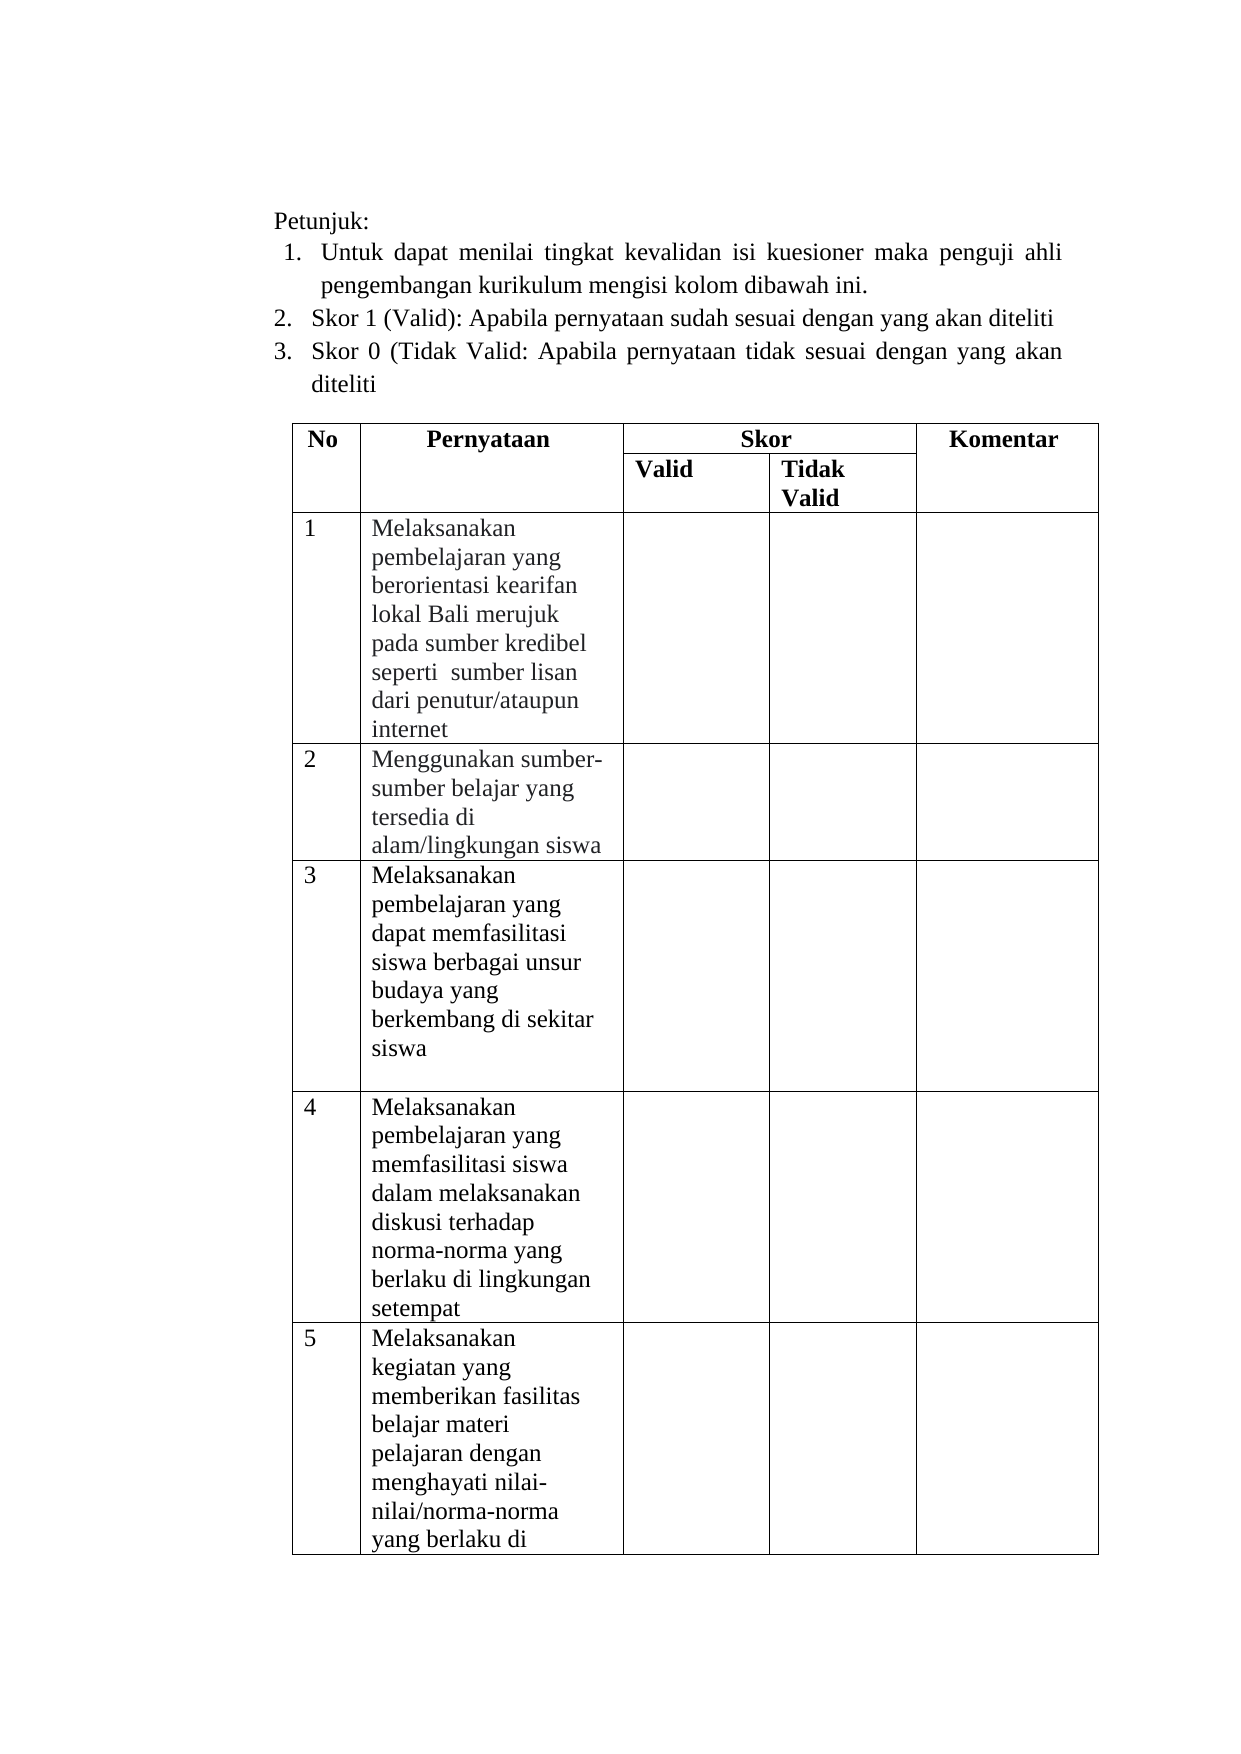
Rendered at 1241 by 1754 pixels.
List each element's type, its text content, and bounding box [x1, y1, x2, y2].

table_cell [770, 513, 916, 743]
table_cell 2 [293, 744, 360, 859]
list Skor 0 (Tidak Valid: Apabila pernyataan tidak sesuai dengan yang akan diteliti [274, 336, 1063, 398]
table_cell Melaksanakan pembelajaran yang dapat memfasilitasi siswa berbagai unsur budaya yang berkembang di sekitar siswa [361, 861, 623, 1091]
table_cell [624, 1092, 769, 1322]
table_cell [361, 1323, 623, 1554]
table_header Komentar [917, 424, 1098, 512]
table_cell 4 [293, 1092, 360, 1322]
table_cell [770, 744, 916, 859]
list Skor 1 (Valid): Apabila pernyataan sudah sesuai dengan yang akan diteliti [274, 303, 1063, 332]
text Petunjuk: [274, 206, 1063, 235]
table_cell [770, 861, 916, 1091]
table_cell 3 [293, 861, 360, 1091]
table_cell Melaksanakan pembelajaran yang memfasilitasi siswa dalam melaksanakan diskusi terhadap norma-norma yang berlaku di lingkungan setempat [361, 1092, 623, 1322]
list Untuk dapat menilai tingkat kevalidan isi kuesioner maka penguji ahli pengembangan kurikulum mengisi kolom dibawah ini. [283, 237, 1063, 299]
table_cell [917, 513, 1098, 743]
table_cell [917, 744, 1098, 859]
table_cell [917, 1323, 1098, 1554]
table_cell 5 [293, 1323, 360, 1554]
table_cell [770, 1092, 916, 1322]
table_cell 1 [293, 513, 360, 743]
table_cell Valid [624, 454, 769, 512]
table_cell [917, 861, 1098, 1091]
table_header Skor [624, 424, 916, 453]
table_cell [770, 1323, 916, 1554]
table_cell [917, 1092, 1098, 1322]
table_header Pernyataan [361, 424, 623, 512]
table_cell [624, 1323, 769, 1554]
table_cell [624, 744, 769, 859]
table_cell [624, 513, 769, 743]
table_cell Tidak Valid [770, 454, 916, 512]
table_cell Menggunakan sumber-sumber belajar yang tersedia di alam/lingkungan siswa [361, 744, 623, 859]
table_cell [624, 861, 769, 1091]
table_cell Melaksanakan pembelajaran yang berorientasi kearifan lokal Bali merujuk pada sumber kredibel seperti sumber lisan dari penutur/ataupun internet [361, 513, 623, 743]
table_header No [293, 424, 360, 512]
